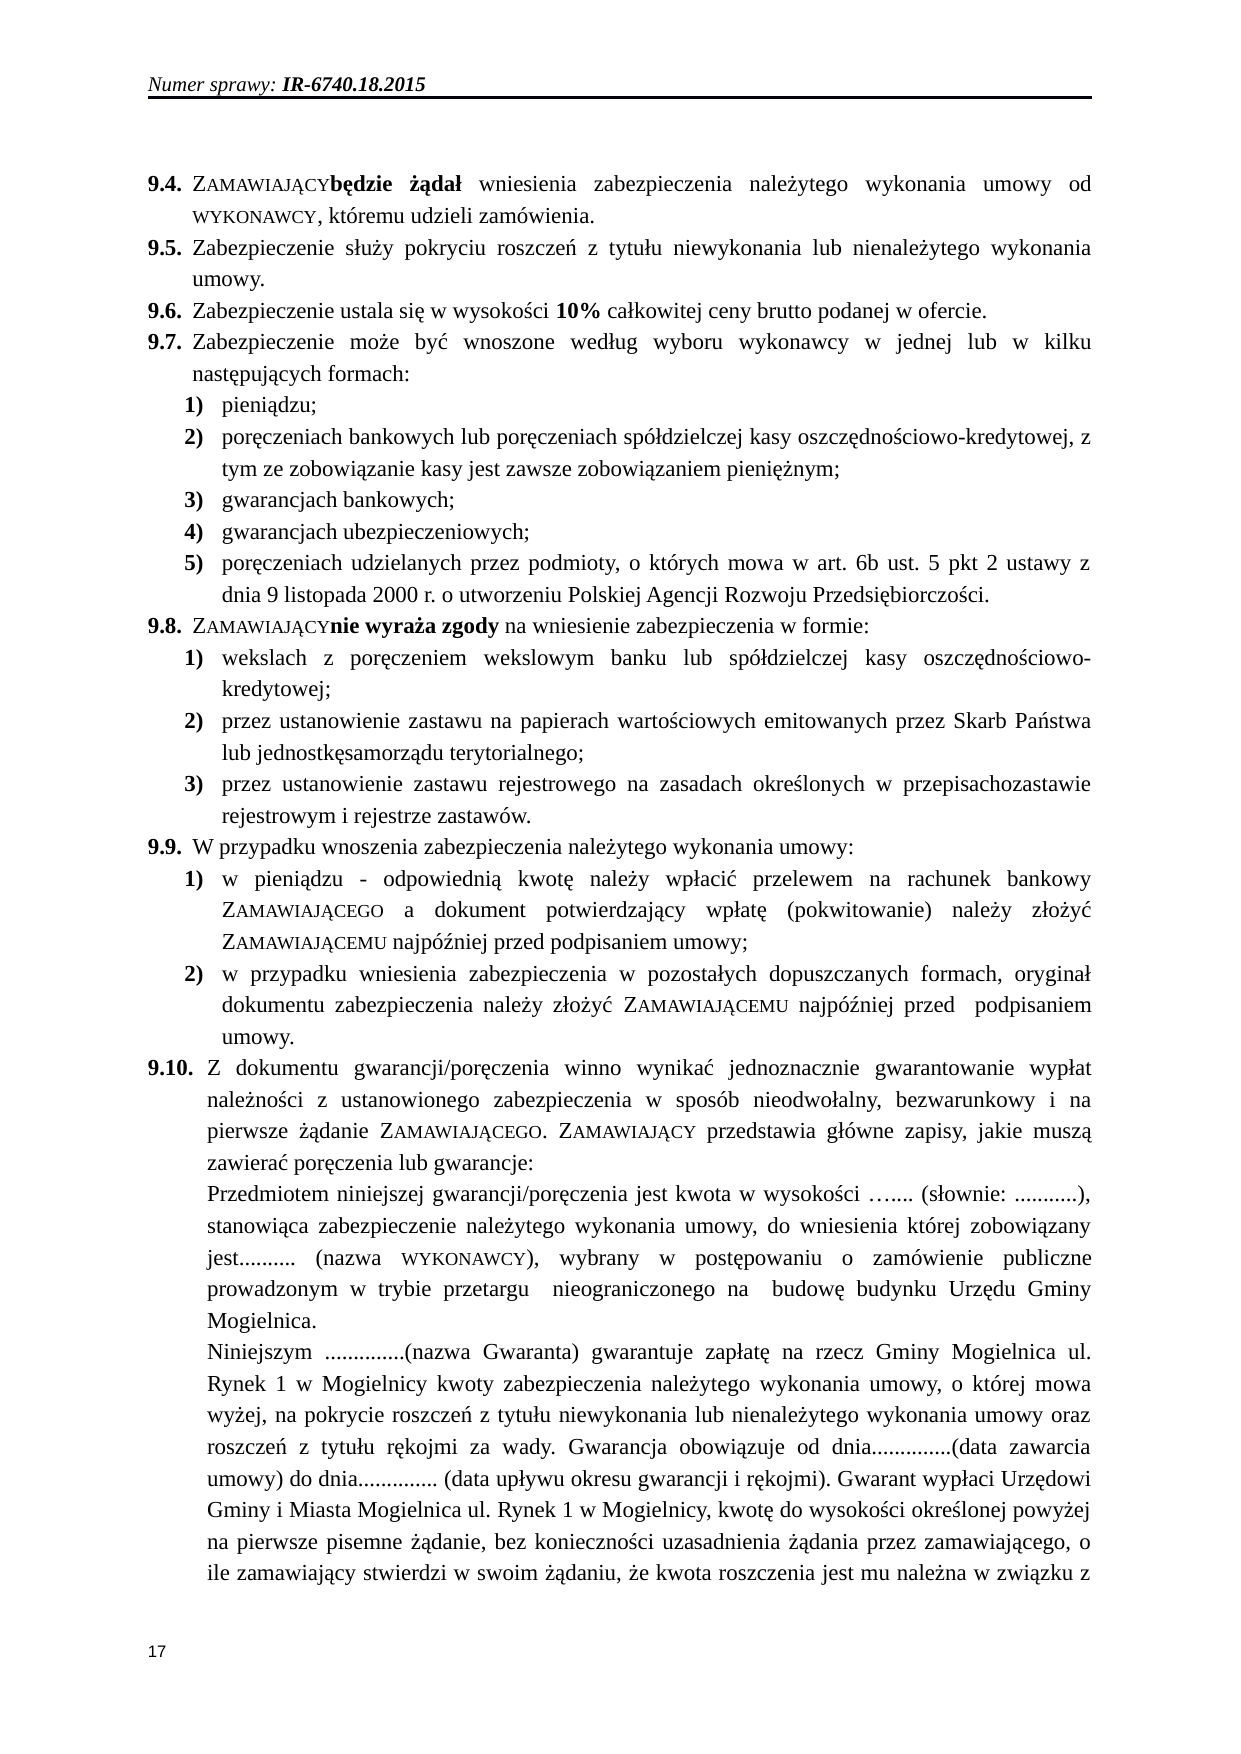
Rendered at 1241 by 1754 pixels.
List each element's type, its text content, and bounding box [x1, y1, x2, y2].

list pieniądzu; [184, 391, 1092, 418]
list Zamawiającynie wyraża zgody na wniesienie zabezpieczenia w formie: [148, 612, 1092, 639]
list poręczeniach bankowych lub poręczeniach spółdzielczej kasy oszczędnościowo-kredytowej, z tym ze zobowiązanie kasy jest zawsze zobowiązaniem pieniężnym; [184, 423, 1092, 481]
list w pieniądzu - odpowiednią kwotę należy wpłacić przelewem na rachunek bankowy Zamawiającego a dokument potwierdzający wpłatę (pokwitowanie) należy złożyć Zamawiającemu najpóźniej przed podpisaniem umowy; [184, 865, 1092, 954]
list Zabezpieczenie może być wnoszone według wyboru wykonawcy w jednej lub w kilku następujących formach: [148, 328, 1092, 386]
list W przypadku wnoszenia zabezpieczenia należytego wykonania umowy: [148, 833, 1092, 860]
list poręczeniach udzielanych przez podmioty, o których mowa w art. 6b ust. 5 pkt 2 ustawy z dnia 9 listopada 2000 r. o utworzeniu Polskiej Agencji Rozwoju Przedsiębiorczości. [184, 549, 1092, 607]
list Z dokumentu gwarancji/poręczenia winno wynikać jednoznacznie gwarantowanie wypłat należności z ustanowionego zabezpieczenia w sposób nieodwołalny, bezwarunkowy i na pierwsze żądanie Zamawiającego. Zamawiający przedstawia główne zapisy, jakie muszą zawierać poręczenia lub gwarancje: [148, 1054, 1092, 1175]
list gwarancjach ubezpieczeniowych; [184, 518, 1092, 544]
list Zabezpieczenie ustala się w wysokości 10% całkowitej ceny brutto podanej w ofercie. [148, 297, 1092, 323]
list przez ustanowienie zastawu rejestrowego na zasadach określonych w przepisachozastawie rejestrowym i rejestrze zastawów. [184, 770, 1092, 828]
list gwarancjach bankowych; [184, 486, 1092, 512]
text Przedmiotem niniejszej gwarancji/poręczenia jest kwota w wysokości ….... (słownie: ...........), stanowiąca zabezpieczenie należytego wykonania umowy, do wniesienia której zobowiązany jest.......... (nazwa wykonawcy), wybrany w postępowaniu o zamówienie publiczne prowadzonym w trybie przetargu nieograniczonego na budowę budynku Urzędu Gminy Mogielnica. [148, 1181, 1092, 1333]
list Zabezpieczenie służy pokryciu roszczeń z tytułu niewykonania lub nienależytego wykonania umowy. [148, 234, 1092, 292]
list wekslach z poręczeniem wekslowym banku lub spółdzielczej kasy oszczędnościowo-kredytowej; [184, 644, 1092, 702]
list Zamawiającybędzie żądał wniesienia zabezpieczenia należytego wykonania umowy od wykonawcy, któremu udzieli zamówienia. [148, 171, 1092, 228]
list w przypadku wniesienia zabezpieczenia w pozostałych dopuszczanych formach, oryginał dokumentu zabezpieczenia należy złożyć Zamawiającemu najpóźniej przed podpisaniem umowy. [184, 959, 1092, 1049]
list przez ustanowienie zastawu na papierach wartościowych emitowanych przez Skarb Państwa lub jednostkęsamorządu terytorialnego; [184, 707, 1092, 765]
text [148, 1338, 1092, 1586]
